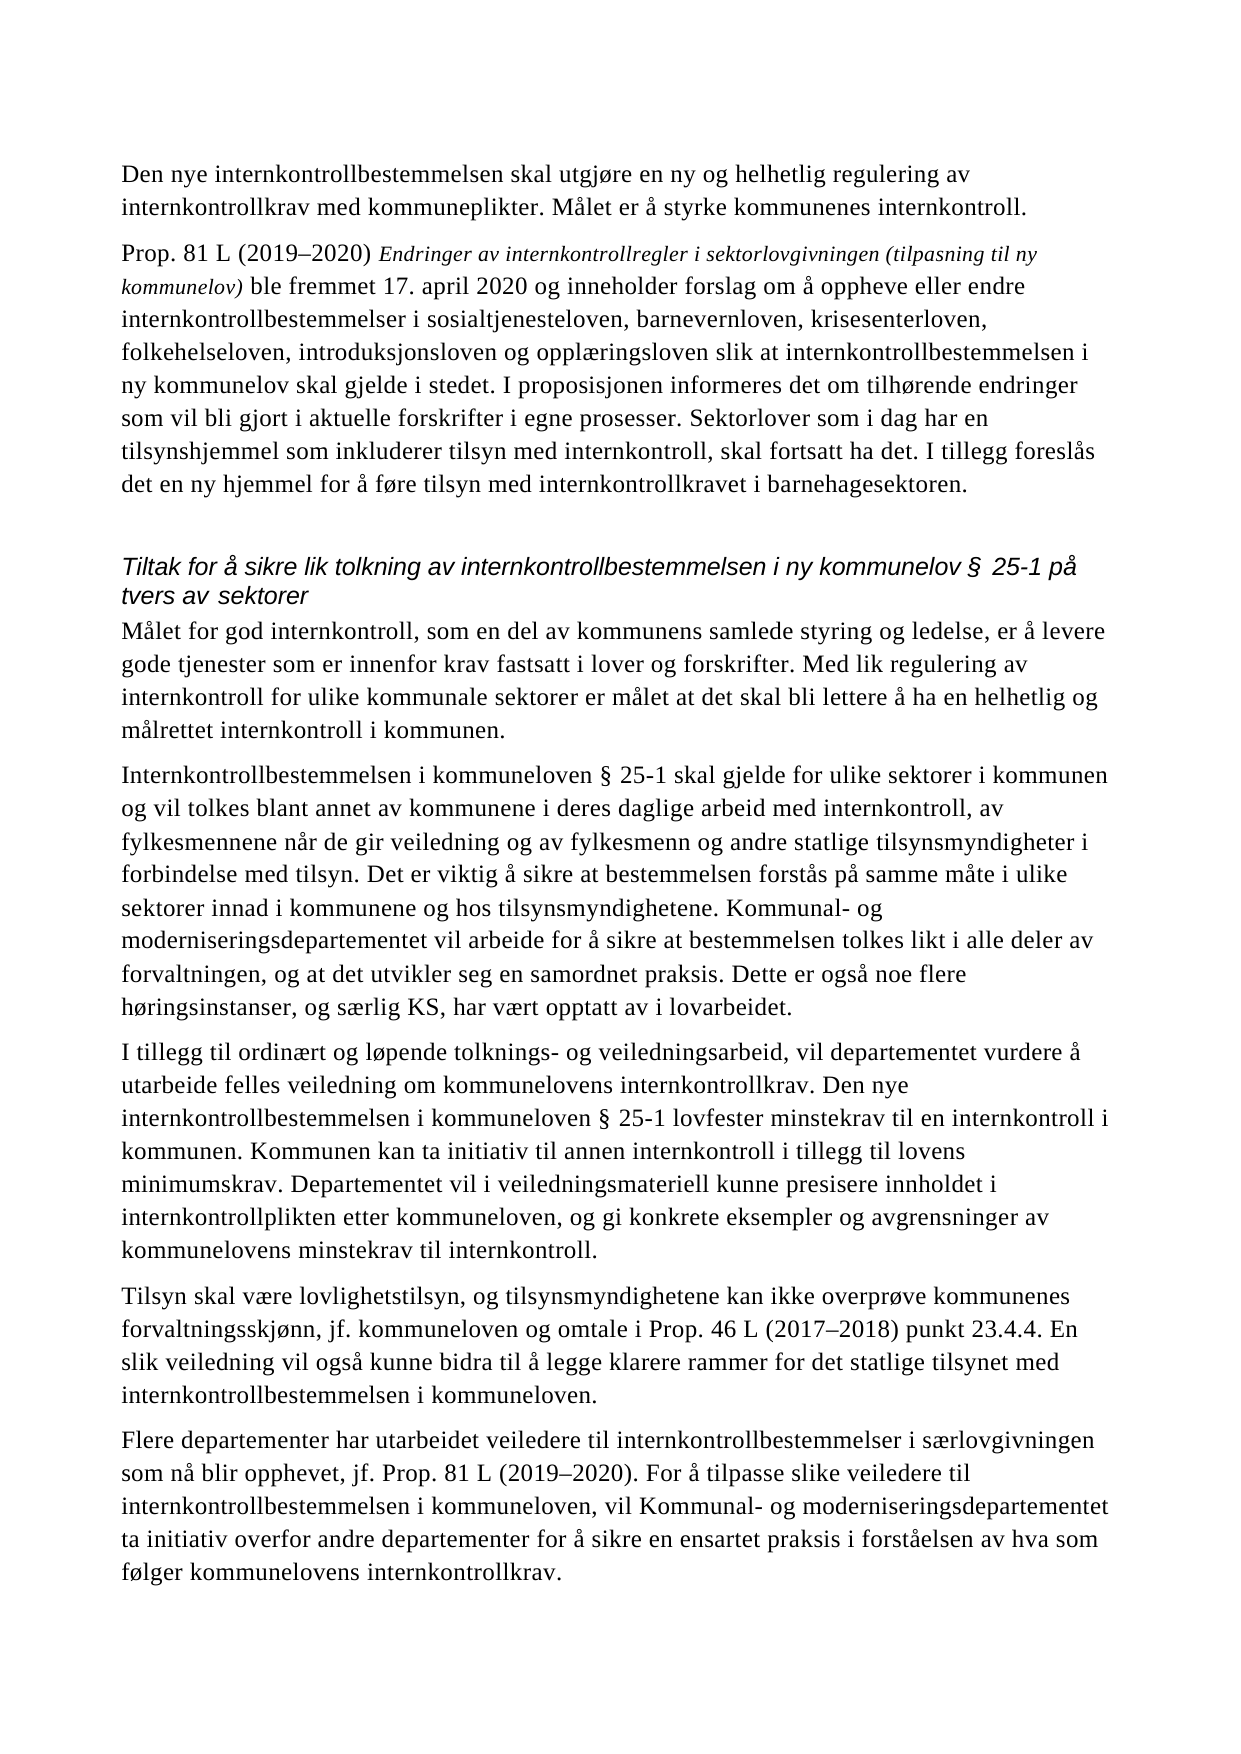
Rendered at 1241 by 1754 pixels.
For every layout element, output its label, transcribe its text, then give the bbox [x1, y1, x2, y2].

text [121, 159, 1119, 221]
text Tilsyn skal være lovlighetstilsyn, og tilsynsmyndighetene kan ikke overprøve kommunenes forvaltningsskjønn, jf. kommuneloven og omtale i Prop. 46 L (2017–2018) punkt 23.4.4. En slik veiledning vil også kunne bidra til å legge klarere rammer for det statlige tilsynet med internkontrollbestemmelsen i kommuneloven. [121, 1281, 1119, 1409]
text Flere departementer har utarbeidet veiledere til internkontrollbestemmelser i særlovgivningen som nå blir opphevet, jf. Prop. 81 L (2019–2020). For å tilpasse slike veiledere til internkontrollbestemmelsen i kommuneloven, vil Kommunal- og moderniseringsdepartementet ta initiativ overfor andre departementer for å sikre en ensartet praksis i forståelsen av hva som følger kommunelovens internkontrollkrav. [121, 1425, 1119, 1586]
text Prop. 81 L (2019–2020) Endringer av internkontrollregler i sektorlovgivningen (tilpasning til ny kommunelov) ble fremmet 17. april 2020 og inneholder forslag om å oppheve eller endre internkontrollbestemmelser i sosialtjenesteloven, barnevernloven, krisesenterloven, folkehelseloven, introduksjonsloven og opplæringsloven slik at internkontrollbestemmelsen i ny kommunelov skal gjelde i stedet. I proposisjonen informeres det om tilhørende endringer som vil bli gjort i aktuelle forskrifter i egne prosesser. Sektorlover som i dag har en tilsynshjemmel som inkluderer tilsyn med internkontroll, skal fortsatt ha det. I tillegg foreslås det en ny hjemmel for å føre tilsyn med internkontrollkravet i barnehagesektoren. [121, 238, 1119, 498]
text Tiltak for å sikre lik tolkning av internkontrollbestemmelsen i ny kommunelov § 25-1 på tvers av sektorer [121, 552, 1119, 610]
text I tillegg til ordinært og løpende tolknings- og veiledningsarbeid, vil departementet vurdere å utarbeide felles veiledning om kommunelovens internkontrollkrav. Den nye internkontrollbestemmelsen i kommuneloven § 25-1 lovfester minstekrav til en internkontroll i kommunen. Kommunen kan ta initiativ til annen internkontroll i tillegg til lovens minimumskrav. Departementet vil i veiledningsmateriell kunne presisere innholdet i internkontrollplikten etter kommuneloven, og gi konkrete eksempler og avgrensninger av kommunelovens minstekrav til internkontroll. [121, 1037, 1119, 1264]
text Målet for god internkontroll, som en del av kommunens samlede styring og ledelse, er å levere gode tjenester som er innenfor krav fastsatt i lover og forskrifter. Med lik regulering av internkontroll for ulike kommunale sektorer er målet at det skal bli lettere å ha en helhetlig og målrettet internkontroll i kommunen. [121, 616, 1119, 744]
text Internkontrollbestemmelsen i kommuneloven § 25-1 skal gjelde for ulike sektorer i kommunen og vil tolkes blant annet av kommunene i deres daglige arbeid med internkontroll, av fylkesmennene når de gir veiledning og av fylkesmenn og andre statlige tilsynsmyndigheter i forbindelse med tilsyn. Det er viktig å sikre at bestemmelsen forstås på samme måte i ulike sektorer innad i kommunene og hos tilsynsmyndighetene. Kommunal- og moderniseringsdepartementet vil arbeide for å sikre at bestemmelsen tolkes likt i alle deler av forvaltningen, og at det utvikler seg en samordnet praksis. Dette er også noe flere høringsinstanser, og særlig KS, har vært opptatt av i lovarbeidet. [121, 761, 1119, 1020]
